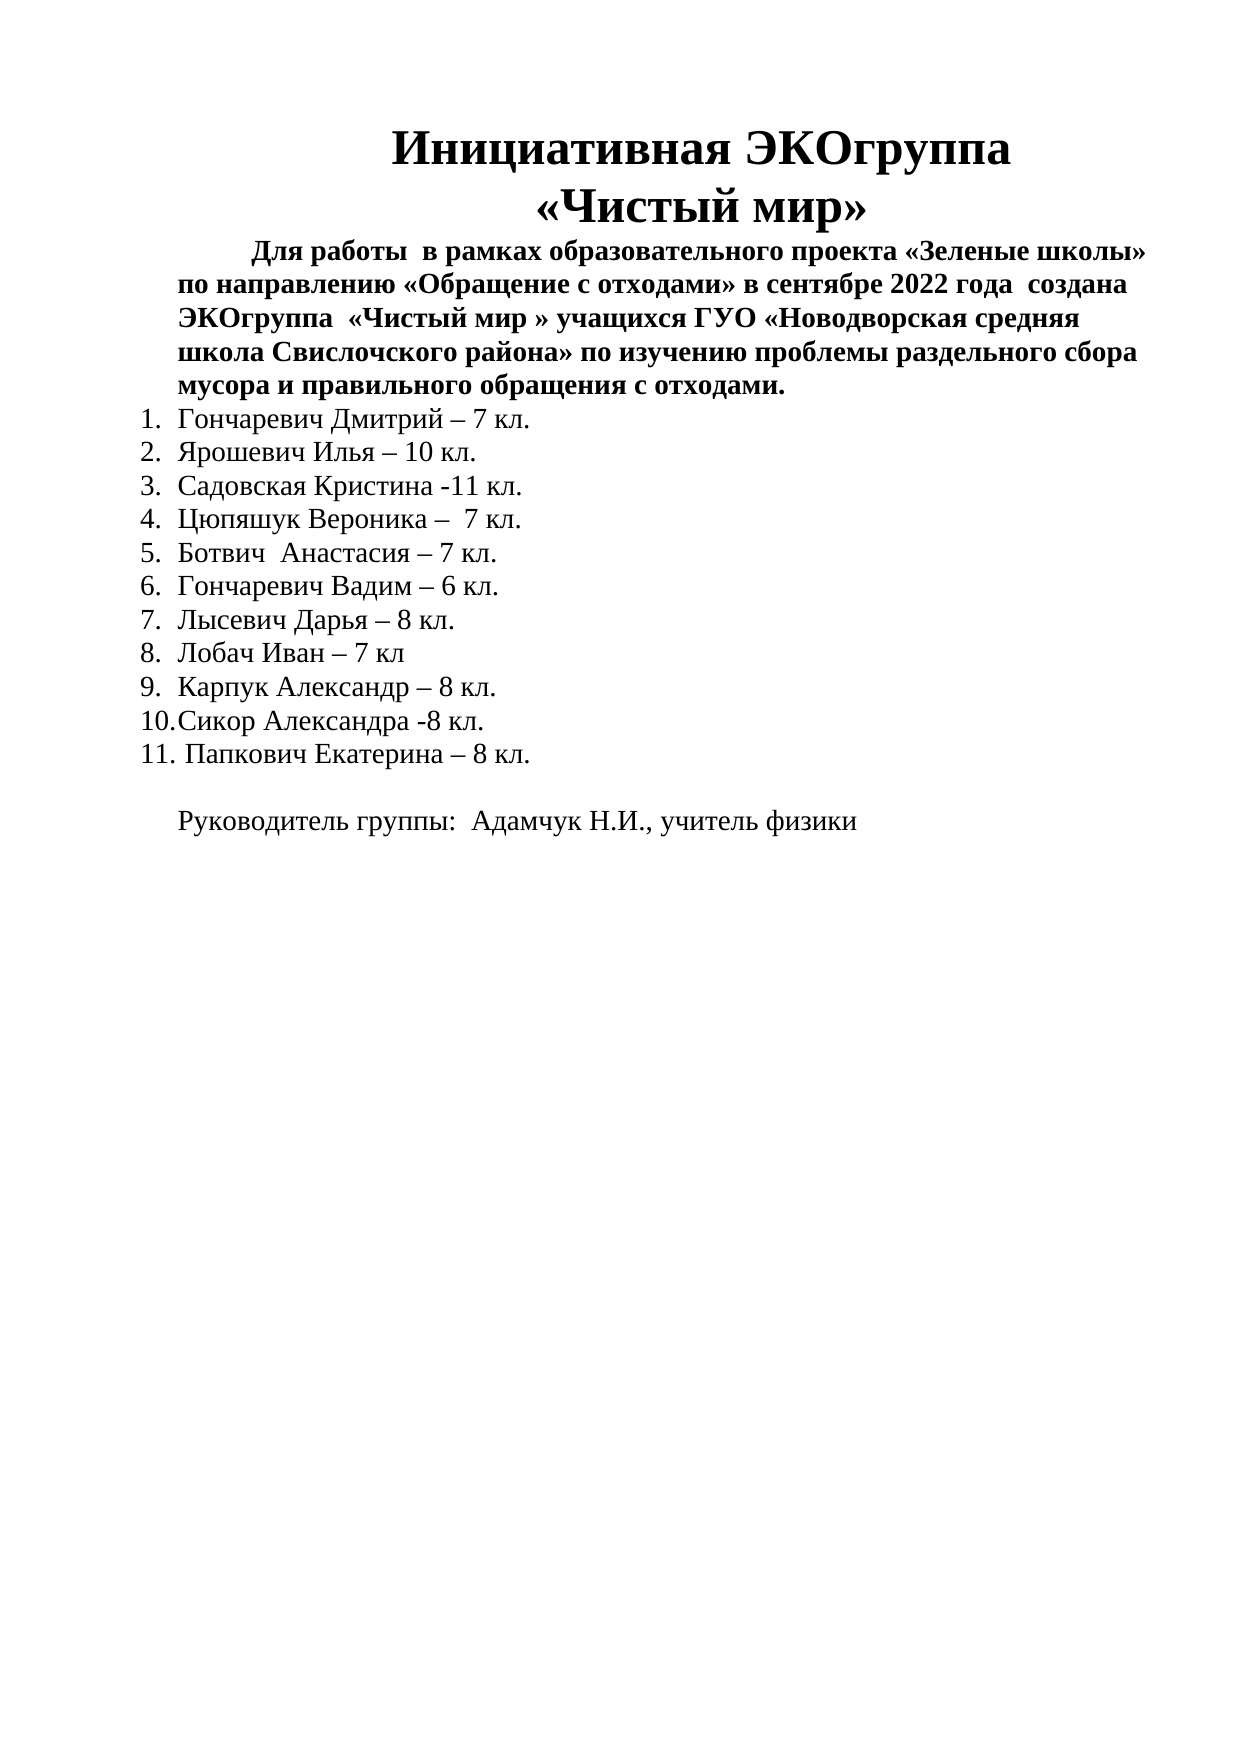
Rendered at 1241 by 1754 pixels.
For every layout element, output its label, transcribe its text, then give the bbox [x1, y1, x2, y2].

list Гончаревич Вадим – 6 кл. [140, 568, 1152, 602]
text Для работы в рамках образовательного проекта «Зеленые школы» по направлению «Обращение с отходами» в сентябре 2022 года создана ЭКОгруппа «Чистый мир » учащихся ГУО «Новодворская средняя школа Свислочского района» по изучению проблемы раздельного сбора мусора и правильного обращения с отходами. [177, 233, 1152, 401]
list Лобач Иван – 7 кл [140, 636, 1152, 669]
list Карпук Александр – 8 кл. [140, 669, 1152, 703]
list Гончаревич Дмитрий – 7 кл. [140, 401, 1152, 434]
list Ярошевич Илья – 10 кл. [140, 434, 1152, 468]
list Сикор Александра -8 кл. [140, 703, 1152, 736]
text «Чистый мир» [177, 176, 1152, 233]
list Цюпяшук Вероника – 7 кл. [140, 501, 1152, 535]
text Руководитель группы: Адамчук Н.И., учитель физики [177, 803, 1152, 837]
list Ботвич Анастасия – 7 кл. [140, 535, 1152, 568]
list Садовская Кристина -11 кл. [140, 468, 1152, 501]
text Инициативная ЭКОгруппа [177, 118, 1152, 176]
list Папкович Екатерина – 8 кл. [140, 736, 1152, 770]
list Лысевич Дарья – 8 кл. [140, 602, 1152, 636]
